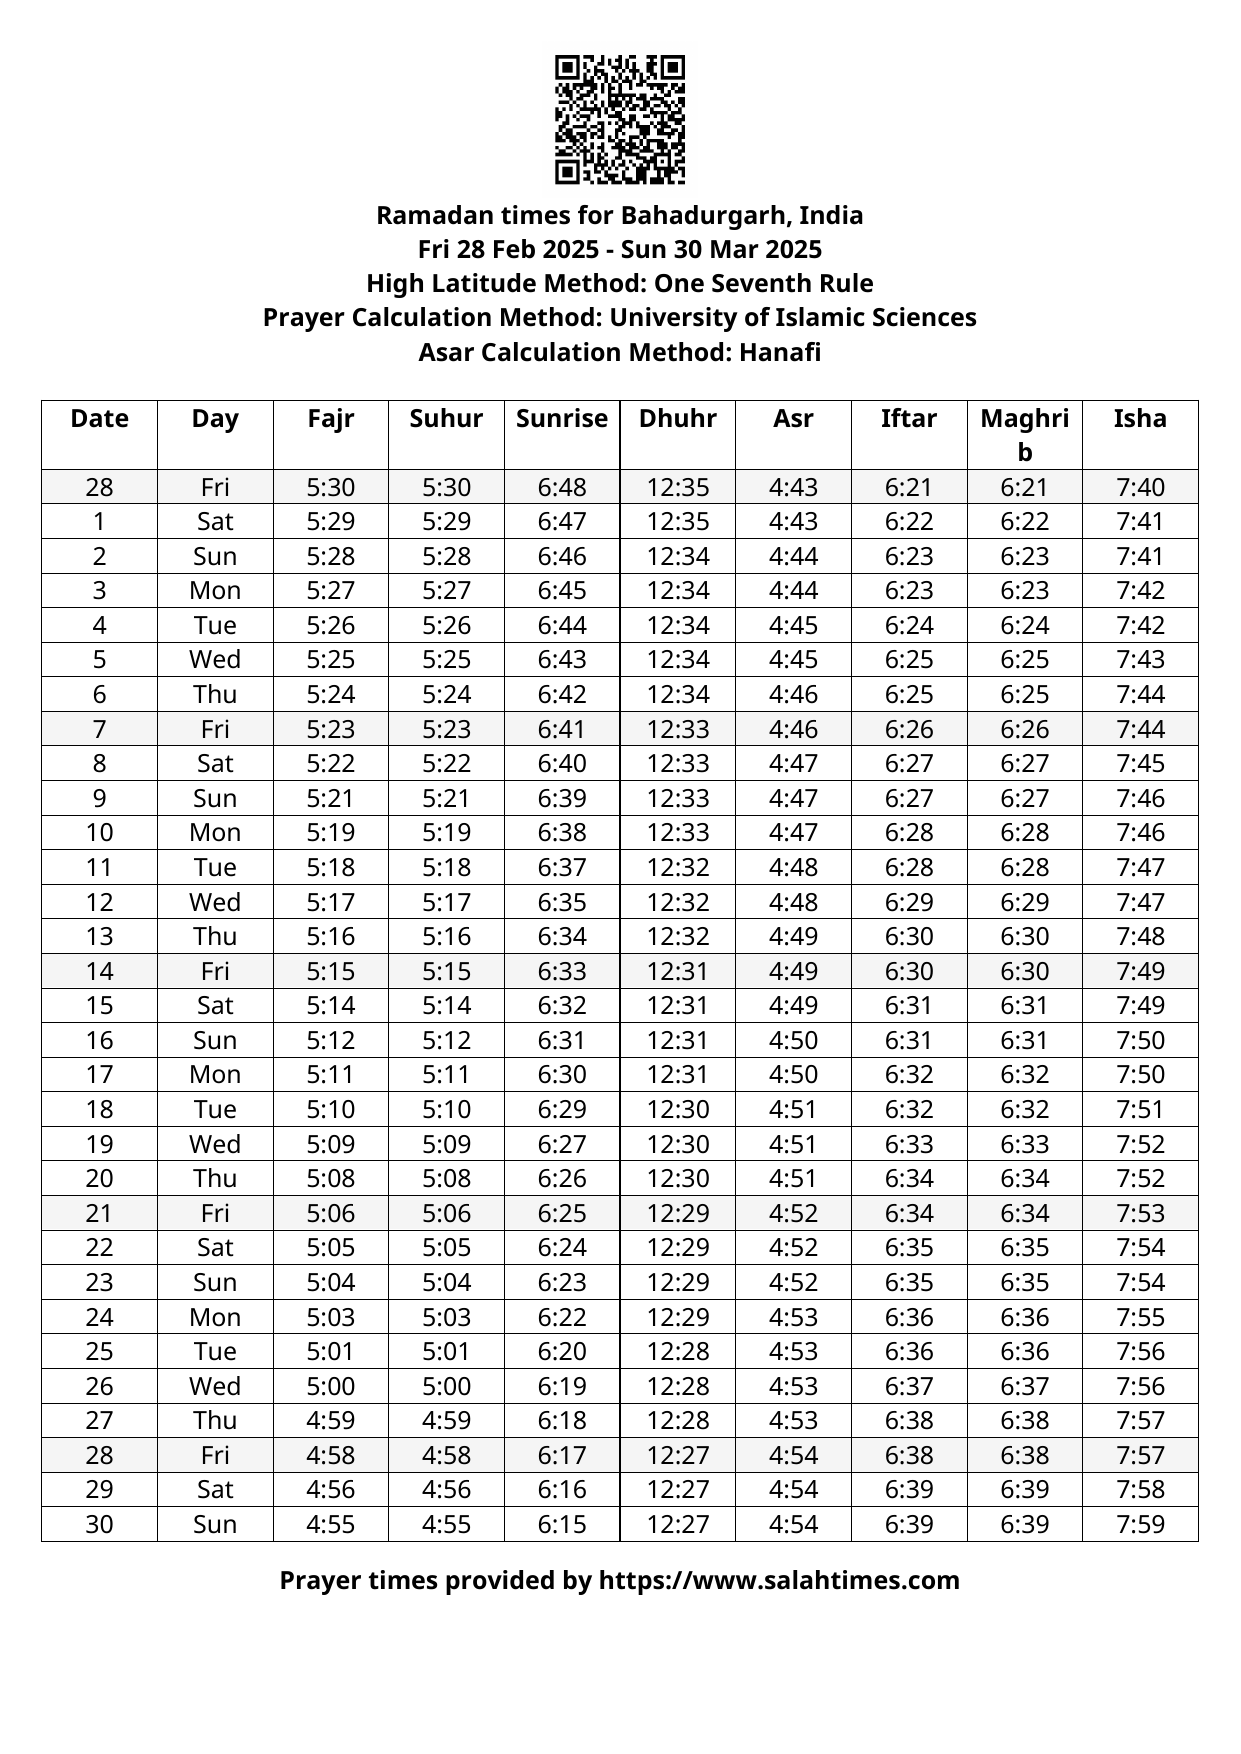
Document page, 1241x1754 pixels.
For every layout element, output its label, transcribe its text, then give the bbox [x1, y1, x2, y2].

table_cell 4:45 [736, 643, 851, 676]
table_cell 6:37 [852, 1369, 967, 1402]
table_cell 5:17 [274, 885, 388, 918]
table_cell 12:32 [621, 850, 735, 884]
table_cell 6:34 [968, 1196, 1082, 1229]
table_cell 5:00 [274, 1369, 388, 1402]
table_cell 12:31 [621, 1058, 735, 1091]
table_cell Tue [158, 1334, 273, 1368]
table_cell 5:19 [274, 816, 388, 849]
table_cell 4:56 [274, 1473, 388, 1506]
table_cell 5:08 [389, 1161, 504, 1195]
table_cell 5:09 [389, 1127, 504, 1160]
table_cell 7:43 [1083, 643, 1198, 676]
table_cell 28 [42, 1438, 157, 1472]
picture [542, 41, 699, 198]
table_cell 5:28 [274, 539, 388, 572]
table_cell 6:30 [505, 1058, 619, 1091]
table_header Fajr [274, 401, 388, 469]
table_cell 5:04 [274, 1265, 388, 1299]
table_cell 5:05 [389, 1231, 504, 1264]
table_cell 6:42 [505, 677, 619, 711]
table_cell 5:26 [274, 608, 388, 642]
table_cell 6:24 [852, 608, 967, 642]
table_cell 12:28 [621, 1404, 735, 1437]
table_cell 4:59 [389, 1404, 504, 1437]
table_cell 12:34 [621, 677, 735, 711]
table_cell 7:45 [1083, 746, 1198, 780]
table_cell 5:15 [274, 954, 388, 987]
table_cell 12:29 [621, 1265, 735, 1299]
table_cell 6 [42, 677, 157, 711]
table_cell 7:56 [1083, 1369, 1198, 1402]
table_cell 7:58 [1083, 1473, 1198, 1506]
table_cell 7:52 [1083, 1161, 1198, 1195]
table_cell Sat [158, 1231, 273, 1264]
table_cell 6:22 [968, 504, 1082, 538]
table_cell 7:50 [1083, 1023, 1198, 1057]
table_cell 5:24 [389, 677, 504, 711]
table_cell 30 [42, 1507, 157, 1541]
table_cell Fri [158, 1196, 273, 1229]
table_cell 5:14 [389, 989, 504, 1022]
table_cell Sun [158, 1023, 273, 1057]
table_cell 6:21 [968, 470, 1082, 503]
table_cell 7:46 [1083, 816, 1198, 849]
table_cell 5:30 [274, 470, 388, 503]
table_cell 4:45 [736, 608, 851, 642]
table_cell 4:49 [736, 919, 851, 953]
table_cell 11 [42, 850, 157, 884]
table_cell 4:53 [736, 1334, 851, 1368]
table_cell 6:27 [852, 746, 967, 780]
table_cell Mon [158, 1300, 273, 1333]
table_cell 4:55 [274, 1507, 388, 1541]
table_cell 6:28 [968, 850, 1082, 884]
table_cell 7:47 [1083, 885, 1198, 918]
table_cell 6:32 [852, 1058, 967, 1091]
table_cell 4:53 [736, 1300, 851, 1333]
table_cell 5:23 [389, 712, 504, 745]
table_cell 4:51 [736, 1161, 851, 1195]
table_cell 6:45 [505, 574, 619, 607]
table_cell 6:25 [852, 643, 967, 676]
table_cell 4:53 [736, 1369, 851, 1402]
table_cell 4:43 [736, 470, 851, 503]
table_cell 3 [42, 574, 157, 607]
table_cell 12:29 [621, 1231, 735, 1264]
table_cell 4:47 [736, 746, 851, 780]
table_cell 6:43 [505, 643, 619, 676]
table_cell 6:30 [852, 919, 967, 953]
table_cell 6:29 [968, 885, 1082, 918]
table_cell 29 [42, 1473, 157, 1506]
table_cell 6:35 [968, 1231, 1082, 1264]
table_cell 6:26 [852, 712, 967, 745]
table_cell 23 [42, 1265, 157, 1299]
table_cell Sun [158, 1507, 273, 1541]
table_cell Wed [158, 885, 273, 918]
table_cell 7:44 [1083, 677, 1198, 711]
table_cell 18 [42, 1092, 157, 1126]
table_cell 6:36 [852, 1300, 967, 1333]
table_cell 12:29 [621, 1300, 735, 1333]
table_cell Sat [158, 504, 273, 538]
table_cell 8 [42, 746, 157, 780]
table_cell 7:50 [1083, 1058, 1198, 1091]
table_cell 7:57 [1083, 1438, 1198, 1472]
table_cell 4:49 [736, 954, 851, 987]
table_cell 6:28 [852, 816, 967, 849]
table_cell 6:34 [852, 1196, 967, 1229]
table_cell Fri [158, 712, 273, 745]
table_cell 5:04 [389, 1265, 504, 1299]
table_cell 24 [42, 1300, 157, 1333]
table_cell 12:31 [621, 954, 735, 987]
table_cell 7:42 [1083, 574, 1198, 607]
table_cell 12:34 [621, 539, 735, 572]
table_cell 6:25 [505, 1196, 619, 1229]
table_cell 6:35 [968, 1265, 1082, 1299]
table_cell 5:21 [389, 781, 504, 814]
table_cell 17 [42, 1058, 157, 1091]
table_cell 6:32 [968, 1058, 1082, 1091]
table_cell 4:46 [736, 677, 851, 711]
table_cell 5:11 [389, 1058, 504, 1091]
table_cell 5:10 [274, 1092, 388, 1126]
table_cell 4:52 [736, 1196, 851, 1229]
table_cell 12:27 [621, 1507, 735, 1541]
table_cell Fri [158, 954, 273, 987]
table_cell 12:34 [621, 574, 735, 607]
table_cell 9 [42, 781, 157, 814]
table_cell 7:47 [1083, 850, 1198, 884]
table_cell 6:27 [852, 781, 967, 814]
table_cell 6:23 [505, 1265, 619, 1299]
table_cell 5:05 [274, 1231, 388, 1264]
table_cell 6:37 [968, 1369, 1082, 1402]
table_cell 7:49 [1083, 954, 1198, 987]
table_cell 12:32 [621, 919, 735, 953]
table_cell 12:30 [621, 1127, 735, 1160]
table_cell 4:49 [736, 989, 851, 1022]
table_cell Thu [158, 677, 273, 711]
table_cell 5:15 [389, 954, 504, 987]
text Ramadan times for Bahadurgarh, India [42, 198, 1198, 232]
table_cell Sat [158, 989, 273, 1022]
table_cell 6:38 [852, 1438, 967, 1472]
table_cell 5:23 [274, 712, 388, 745]
table_cell 7:51 [1083, 1092, 1198, 1126]
table_cell 12:34 [621, 608, 735, 642]
table_cell 5:18 [274, 850, 388, 884]
table_cell 12:31 [621, 989, 735, 1022]
table_cell 5:22 [389, 746, 504, 780]
table_cell 6:29 [505, 1092, 619, 1126]
table_cell 7:42 [1083, 608, 1198, 642]
table_cell 5:09 [274, 1127, 388, 1160]
table_cell 10 [42, 816, 157, 849]
table_cell Wed [158, 1127, 273, 1160]
table_cell 6:27 [968, 746, 1082, 780]
table_cell 6:16 [505, 1473, 619, 1506]
table_cell 6:15 [505, 1507, 619, 1541]
table_cell 12:31 [621, 1023, 735, 1057]
text Fri 28 Feb 2025 - Sun 30 Mar 2025 [42, 232, 1198, 266]
table_cell 7:53 [1083, 1196, 1198, 1229]
table_cell 6:34 [968, 1161, 1082, 1195]
table_cell 6:38 [852, 1404, 967, 1437]
table_cell Fri [158, 1438, 273, 1472]
table_cell 7:41 [1083, 504, 1198, 538]
table_cell 7:59 [1083, 1507, 1198, 1541]
table_cell 4:59 [274, 1404, 388, 1437]
table_cell 28 [42, 470, 157, 503]
table_cell 5:11 [274, 1058, 388, 1091]
table_cell 6:26 [968, 712, 1082, 745]
table_cell 6:25 [968, 643, 1082, 676]
table_cell 6:29 [852, 885, 967, 918]
table_cell 6:23 [852, 574, 967, 607]
table_cell 12:33 [621, 781, 735, 814]
table_cell 6:26 [505, 1161, 619, 1195]
table_cell 6:36 [968, 1300, 1082, 1333]
table_cell 5:29 [274, 504, 388, 538]
table_cell 4:51 [736, 1092, 851, 1126]
table_cell Wed [158, 643, 273, 676]
table_cell 6:30 [968, 919, 1082, 953]
table_cell 4:43 [736, 504, 851, 538]
table_cell 13 [42, 919, 157, 953]
table_cell 6:31 [968, 1023, 1082, 1057]
table_cell 5:26 [389, 608, 504, 642]
table_cell 5:12 [274, 1023, 388, 1057]
table_cell 12:28 [621, 1334, 735, 1368]
table_cell 7:41 [1083, 539, 1198, 572]
table_cell 20 [42, 1161, 157, 1195]
table_header Maghrib [968, 401, 1082, 469]
table_cell 6:33 [505, 954, 619, 987]
table_cell 12:33 [621, 712, 735, 745]
table_cell 6:19 [505, 1369, 619, 1402]
table_cell 4:51 [736, 1127, 851, 1160]
table_cell 6:35 [852, 1231, 967, 1264]
table_cell 4:55 [389, 1507, 504, 1541]
table_cell 4:58 [274, 1438, 388, 1472]
text Asar Calculation Method: Hanafi [42, 334, 1198, 368]
table_cell 6:18 [505, 1404, 619, 1437]
text High Latitude Method: One Seventh Rule [42, 266, 1198, 300]
table_cell 25 [42, 1334, 157, 1368]
table_cell 6:39 [852, 1473, 967, 1506]
table_cell 12:27 [621, 1473, 735, 1506]
table_cell 12:33 [621, 816, 735, 849]
table_header Day [158, 401, 273, 469]
table_cell 6:31 [505, 1023, 619, 1057]
table_cell 6:37 [505, 850, 619, 884]
table_cell 6:31 [852, 989, 967, 1022]
table_cell 5:06 [274, 1196, 388, 1229]
table_cell 5:10 [389, 1092, 504, 1126]
table_cell 6:32 [968, 1092, 1082, 1126]
table_cell 4:44 [736, 539, 851, 572]
table_cell Thu [158, 1161, 273, 1195]
table_cell 6:39 [968, 1507, 1082, 1541]
table_cell 16 [42, 1023, 157, 1057]
text Prayer times provided by https://www.salahtimes.com [42, 1563, 1198, 1597]
table_cell 6:27 [505, 1127, 619, 1160]
table_cell 5:28 [389, 539, 504, 572]
table_cell 6:23 [968, 539, 1082, 572]
table_cell 6:34 [505, 919, 619, 953]
table_cell 12:30 [621, 1092, 735, 1126]
table_cell 6:38 [968, 1404, 1082, 1437]
table_cell 6:38 [505, 816, 619, 849]
table_cell 4:47 [736, 781, 851, 814]
table_cell 4:48 [736, 850, 851, 884]
table_cell 5:29 [389, 504, 504, 538]
table_cell Mon [158, 574, 273, 607]
table_cell 5:01 [274, 1334, 388, 1368]
table_cell Sun [158, 539, 273, 572]
table_cell 6:31 [852, 1023, 967, 1057]
table_cell 5:16 [389, 919, 504, 953]
table_cell 12:27 [621, 1438, 735, 1472]
table_cell 6:32 [505, 989, 619, 1022]
table_cell 4 [42, 608, 157, 642]
table_cell Sun [158, 781, 273, 814]
table_cell Mon [158, 1058, 273, 1091]
table_cell 6:40 [505, 746, 619, 780]
table_cell 6:39 [852, 1507, 967, 1541]
table_cell 4:54 [736, 1438, 851, 1472]
table_cell 5:21 [274, 781, 388, 814]
table_cell 7:52 [1083, 1127, 1198, 1160]
table_cell 6:48 [505, 470, 619, 503]
table_cell 7:54 [1083, 1231, 1198, 1264]
table_cell 5:27 [274, 574, 388, 607]
table_cell 5:03 [389, 1300, 504, 1333]
table_cell 12 [42, 885, 157, 918]
table_cell 4:56 [389, 1473, 504, 1506]
table_cell 4:52 [736, 1265, 851, 1299]
table_cell 5:30 [389, 470, 504, 503]
table_header Iftar [852, 401, 967, 469]
table_cell Thu [158, 919, 273, 953]
table_cell 5 [42, 643, 157, 676]
table_cell 7:56 [1083, 1334, 1198, 1368]
table_cell 5:27 [389, 574, 504, 607]
table_cell 6:20 [505, 1334, 619, 1368]
table_cell 12:28 [621, 1369, 735, 1402]
table_cell 6:31 [968, 989, 1082, 1022]
table_cell 7:55 [1083, 1300, 1198, 1333]
table_cell 6:34 [852, 1161, 967, 1195]
table_cell 6:41 [505, 712, 619, 745]
table_cell Thu [158, 1404, 273, 1437]
table_header Asr [736, 401, 851, 469]
table_cell Sun [158, 1265, 273, 1299]
table_cell 7:54 [1083, 1265, 1198, 1299]
table_cell 4:46 [736, 712, 851, 745]
table_cell 5:25 [274, 643, 388, 676]
table_cell 6:17 [505, 1438, 619, 1472]
table_cell 4:50 [736, 1023, 851, 1057]
table_header Sunrise [505, 401, 619, 469]
table_cell 5:00 [389, 1369, 504, 1402]
table_cell 12:29 [621, 1196, 735, 1229]
table_cell 6:30 [852, 954, 967, 987]
table_cell 12:32 [621, 885, 735, 918]
table_cell 5:17 [389, 885, 504, 918]
table_cell 5:18 [389, 850, 504, 884]
table_cell 12:35 [621, 504, 735, 538]
table_cell 12:30 [621, 1161, 735, 1195]
table_cell 5:12 [389, 1023, 504, 1057]
table_cell Fri [158, 470, 273, 503]
table_cell 6:22 [505, 1300, 619, 1333]
table_cell 19 [42, 1127, 157, 1160]
table_cell 4:50 [736, 1058, 851, 1091]
table_cell 4:48 [736, 885, 851, 918]
table_cell 14 [42, 954, 157, 987]
table_cell 12:35 [621, 470, 735, 503]
table_cell 5:16 [274, 919, 388, 953]
table_cell 6:33 [968, 1127, 1082, 1160]
table_cell 6:30 [968, 954, 1082, 987]
table_cell 5:19 [389, 816, 504, 849]
table_cell 5:01 [389, 1334, 504, 1368]
table_cell 6:23 [968, 574, 1082, 607]
table_cell 7:40 [1083, 470, 1198, 503]
table_cell 6:23 [852, 539, 967, 572]
table_cell 4:54 [736, 1507, 851, 1541]
table_cell 7 [42, 712, 157, 745]
table_cell 6:28 [852, 850, 967, 884]
table_cell 7:46 [1083, 781, 1198, 814]
table_cell Tue [158, 850, 273, 884]
table_cell 6:21 [852, 470, 967, 503]
table_cell Mon [158, 816, 273, 849]
table_cell 4:52 [736, 1231, 851, 1264]
table_cell 5:03 [274, 1300, 388, 1333]
table_cell 5:22 [274, 746, 388, 780]
table_cell 6:24 [968, 608, 1082, 642]
table_cell 26 [42, 1369, 157, 1402]
table_cell 22 [42, 1231, 157, 1264]
table_cell 12:33 [621, 746, 735, 780]
table_cell 6:25 [852, 677, 967, 711]
table_cell 7:57 [1083, 1404, 1198, 1437]
text Prayer Calculation Method: University of Islamic Sciences [42, 300, 1198, 334]
table_cell 12:34 [621, 643, 735, 676]
table_cell 6:25 [968, 677, 1082, 711]
table_cell 6:46 [505, 539, 619, 572]
table_cell 6:47 [505, 504, 619, 538]
table_cell 6:28 [968, 816, 1082, 849]
table_cell Sat [158, 746, 273, 780]
table_cell Sat [158, 1473, 273, 1506]
table_cell 4:44 [736, 574, 851, 607]
table_cell 6:33 [852, 1127, 967, 1160]
table_cell 5:14 [274, 989, 388, 1022]
table_header Dhuhr [621, 401, 735, 469]
table_cell 5:08 [274, 1161, 388, 1195]
table_cell 1 [42, 504, 157, 538]
table_cell 4:53 [736, 1404, 851, 1437]
table_cell 4:54 [736, 1473, 851, 1506]
table_cell 6:32 [852, 1092, 967, 1126]
table_cell 6:44 [505, 608, 619, 642]
table_cell 6:39 [505, 781, 619, 814]
table_cell Tue [158, 1092, 273, 1126]
table_cell 6:38 [968, 1438, 1082, 1472]
table_cell 4:47 [736, 816, 851, 849]
table_cell 5:06 [389, 1196, 504, 1229]
table_cell 15 [42, 989, 157, 1022]
table_cell 6:36 [852, 1334, 967, 1368]
table_cell 6:39 [968, 1473, 1082, 1506]
table_cell 6:24 [505, 1231, 619, 1264]
table_cell 6:36 [968, 1334, 1082, 1368]
table_cell 5:24 [274, 677, 388, 711]
table_cell 27 [42, 1404, 157, 1437]
table_cell 6:27 [968, 781, 1082, 814]
table_header Date [42, 401, 157, 469]
table_cell 6:22 [852, 504, 967, 538]
table_cell Wed [158, 1369, 273, 1402]
table_cell 7:44 [1083, 712, 1198, 745]
table_cell Tue [158, 608, 273, 642]
table_header Isha [1083, 401, 1198, 469]
table_cell 5:25 [389, 643, 504, 676]
table_cell 7:48 [1083, 919, 1198, 953]
table_cell 21 [42, 1196, 157, 1229]
table_cell 6:35 [505, 885, 619, 918]
table_cell 4:58 [389, 1438, 504, 1472]
table_cell 7:49 [1083, 989, 1198, 1022]
table_header Suhur [389, 401, 504, 469]
table_cell 6:35 [852, 1265, 967, 1299]
table_cell 2 [42, 539, 157, 572]
